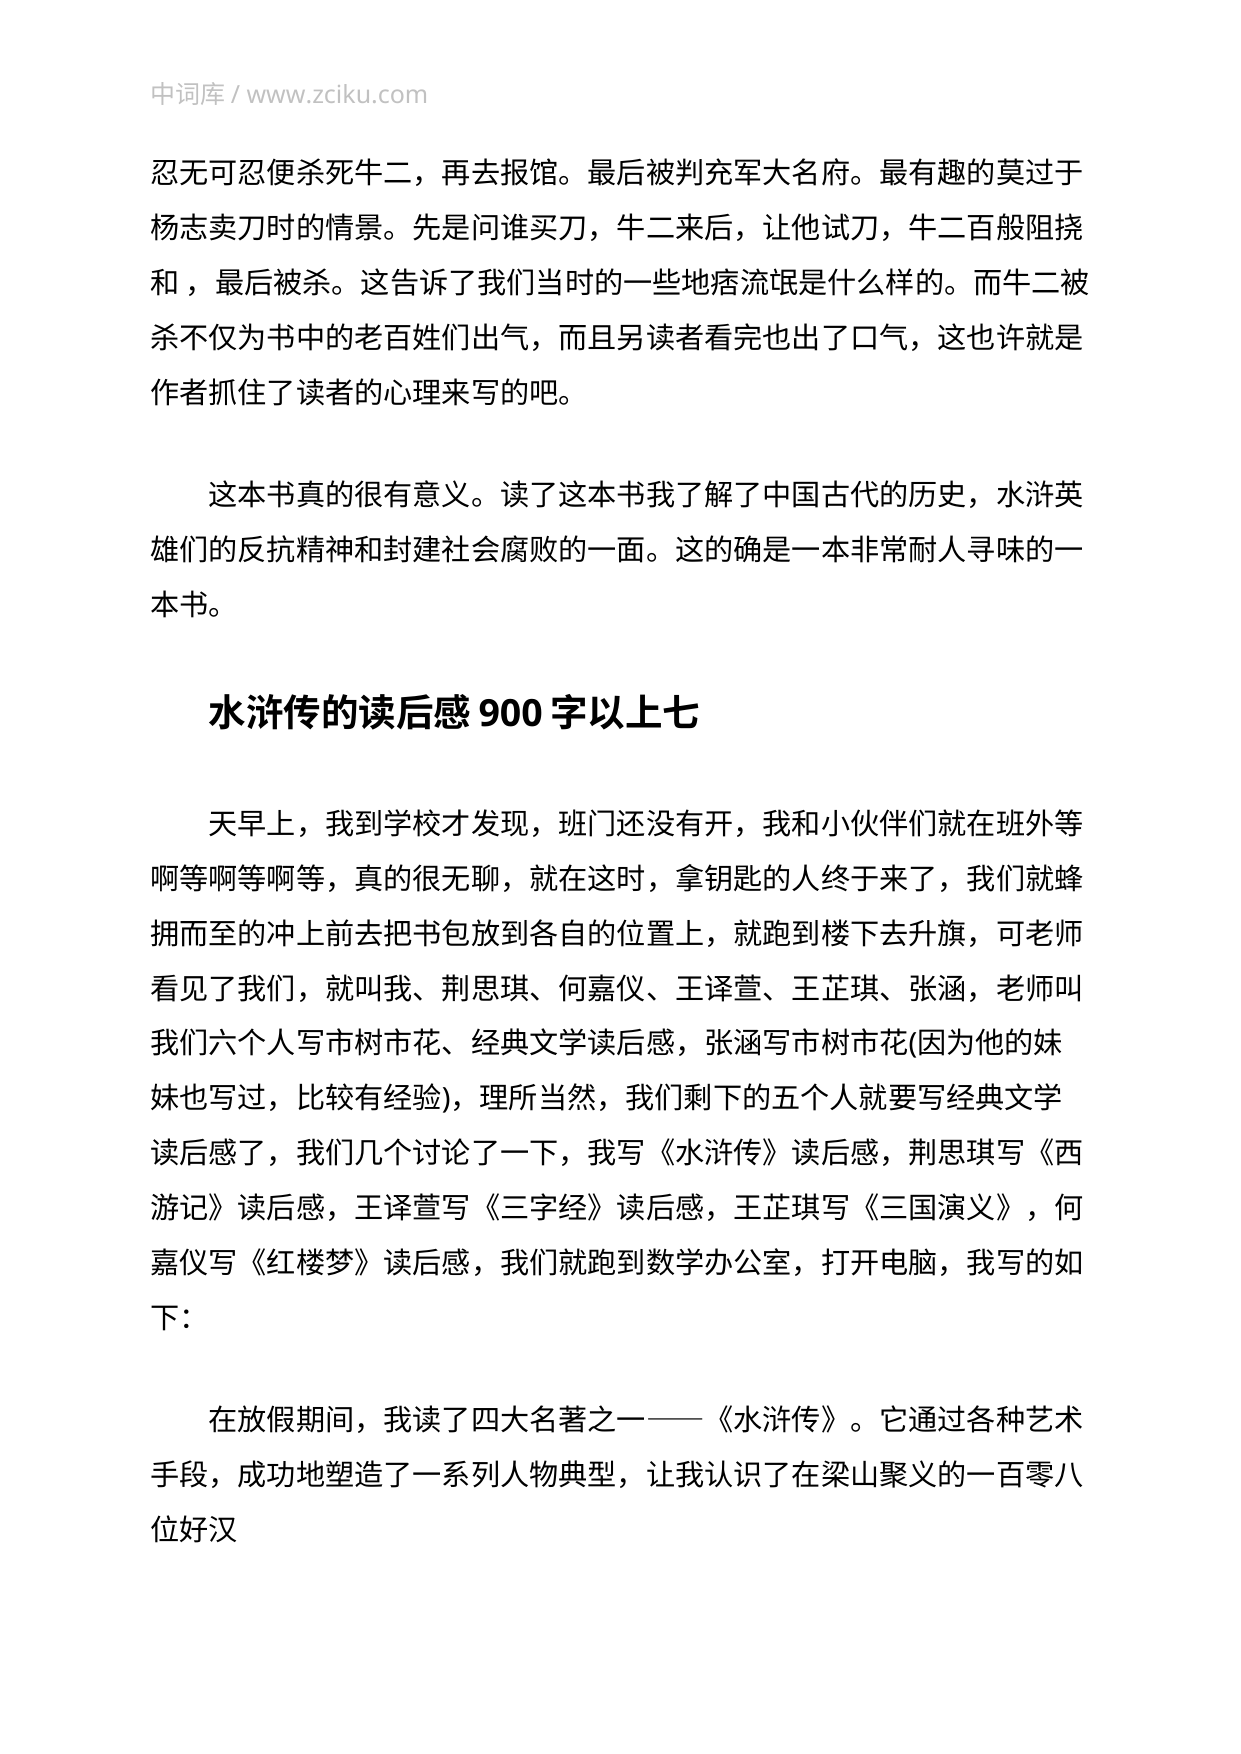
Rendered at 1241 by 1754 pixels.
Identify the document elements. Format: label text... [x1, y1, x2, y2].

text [150, 150, 1090, 412]
text 在放假期间，我读了四大名著之一——《水浒传》。它通过各种艺术手段，成功地塑造了一系列人物典型，让我认识了在梁山聚义的一百零八位好汉 [150, 1397, 1090, 1549]
text 水浒传的读后感900字以上七 [150, 683, 1090, 737]
text 天早上，我到学校才发现，班门还没有开，我和小伙伴们就在班外等啊等啊等啊等，真的很无聊，就在这时，拿钥匙的人终于来了，我们就蜂拥而至的冲上前去把书包放到各自的位置上，就跑到楼下去升旗，可老师看见了我们，就叫我、荆思琪、何嘉仪、王译萱、王芷琪、张涵，老师叫我们六个人写市树市花、经典文学读后感，张涵写市树市花(因为他的妹妹也写过，比较有经验)，理所当然，我们剩下的五个人就要写经典文学读后感了，我们几个讨论了一下，我写《水浒传》读后感，荆思琪写《西游记》读后感，王译萱写《三字经》读后感，王芷琪写《三国演义》，何嘉仪写《红楼梦》读后感，我们就跑到数学办公室，打开电脑，我写的如下： [150, 801, 1090, 1337]
text 这本书真的很有意义。读了这本书我了解了中国古代的历史，水浒英雄们的反抗精神和封建社会腐败的一面。这的确是一本非常耐人寻味的一本书。 [150, 471, 1090, 623]
